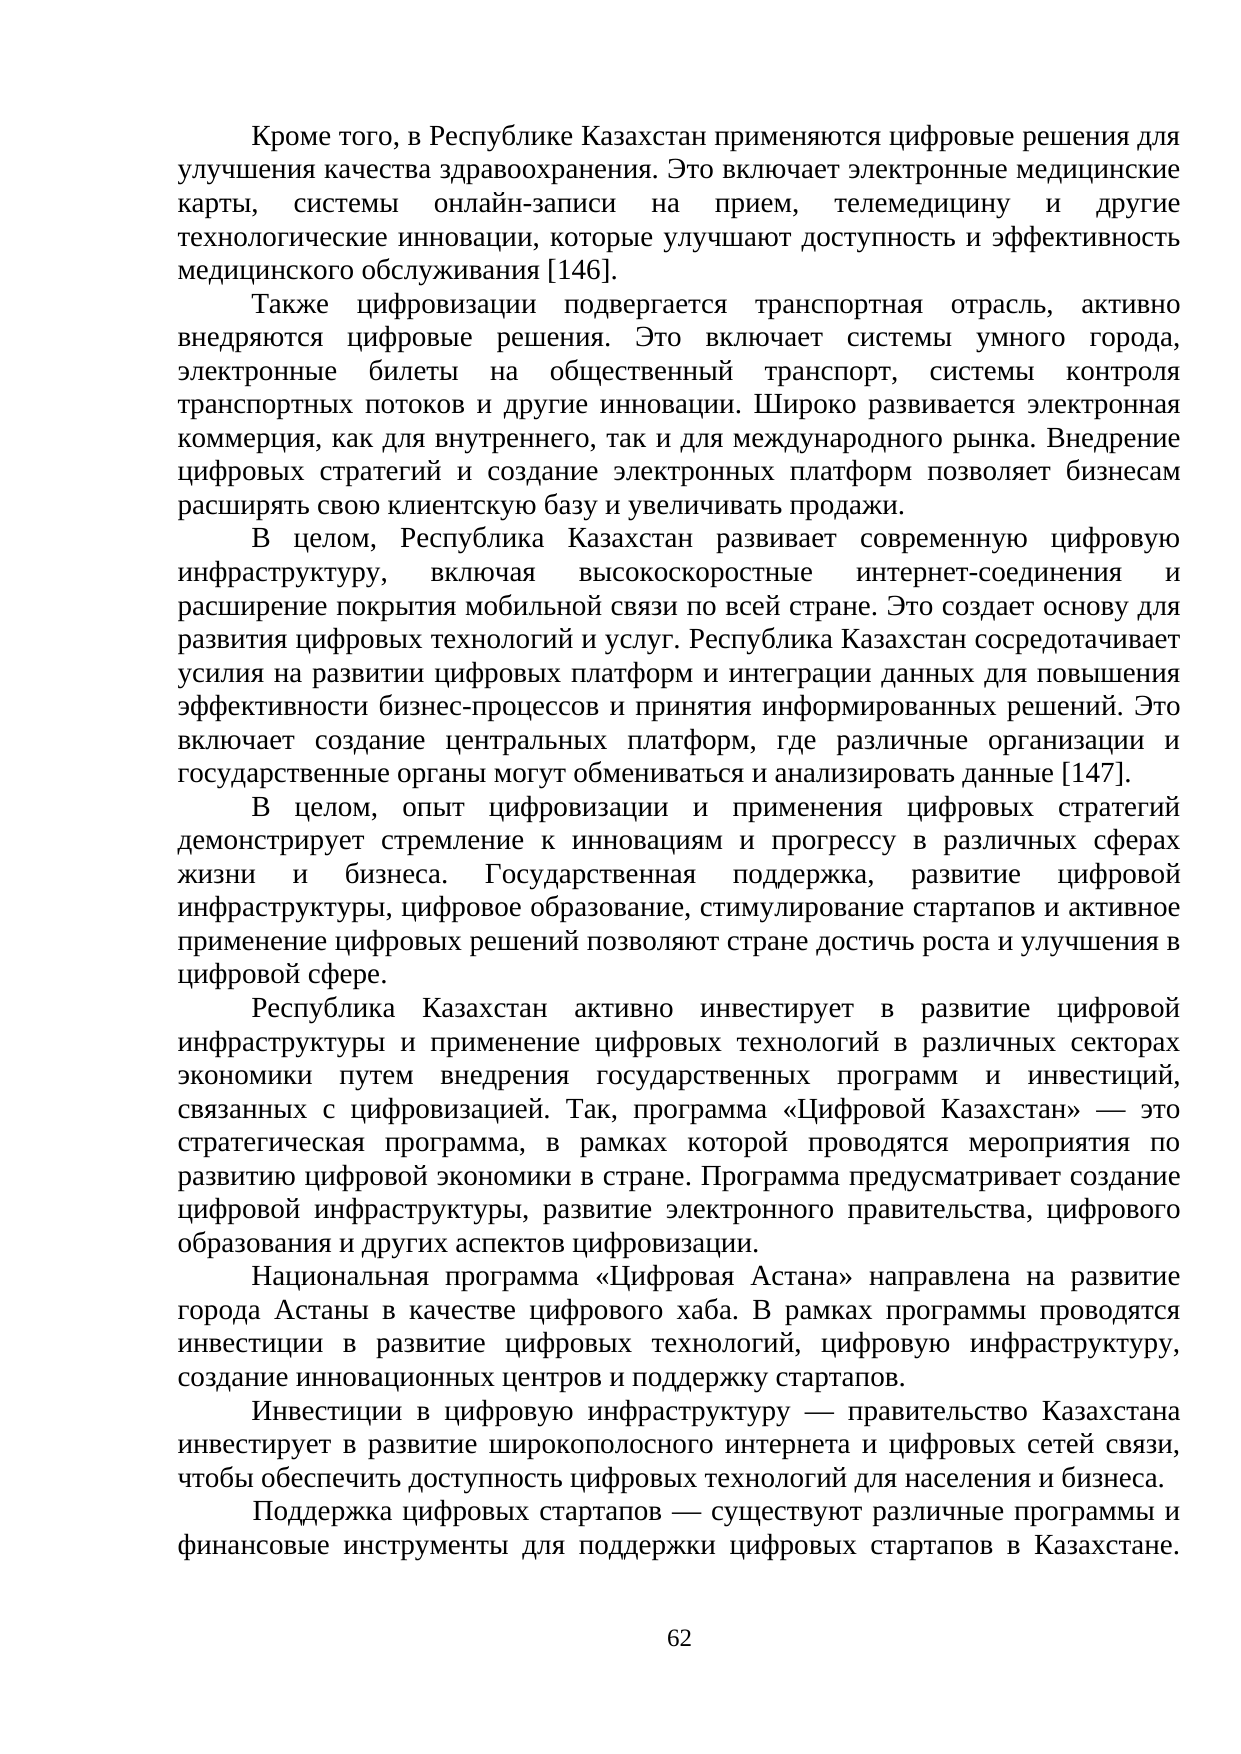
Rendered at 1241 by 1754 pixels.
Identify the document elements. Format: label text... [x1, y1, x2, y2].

text В целом, опыт цифровизации и применения цифровых стратегий демонстрирует стремление к инновациям и прогрессу в различных сферах жизни и бизнеса. Государственная поддержка, развитие цифровой инфраструктуры, цифровое образование, стимулирование стартапов и активное применение цифровых решений позволяют стране достичь роста и улучшения в цифровой сфере. [177, 789, 1181, 990]
text Инвестиции в цифровую инфраструктуру — правительство Казахстана инвестирует в развитие широкополосного интернета и цифровых сетей связи, чтобы обеспечить доступность цифровых технологий для населения и бизнеса. [177, 1393, 1181, 1493]
text В целом, Республика Казахстан развивает современную цифровую инфраструктуру, включая высокоскоростные интернет-соединения и расширение покрытия мобильной связи по всей стране. Это создает основу для развития цифровых технологий и услуг. Республика Казахстан сосредотачивает усилия на развитии цифровых платформ и интеграции данных для повышения эффективности бизнес-процессов и принятия информированных решений. Это включает создание центральных платформ, где различные организации и государственные органы могут обмениваться и анализировать данные [147]. [177, 521, 1181, 789]
text Республика Казахстан активно инвестирует в развитие цифровой инфраструктуры и применение цифровых технологий в различных секторах экономики путем внедрения государственных программ и инвестиций, связанных с цифровизацией. Так, программа «Цифровой Казахстан» — это стратегическая программа, в рамках которой проводятся мероприятия по развитию цифровой экономики в стране. Программа предусматривает создание цифровой инфраструктуры, развитие электронного правительства, цифрового образования и других аспектов цифровизации. [177, 990, 1181, 1258]
text Кроме того, в Республике Казахстан применяются цифровые решения для улучшения качества здравоохранения. Это включает электронные медицинские карты, системы онлайн-записи на прием, телемедицину и другие технологические инновации, которые улучшают доступность и эффективность медицинского обслуживания [146]. [177, 118, 1181, 286]
text Национальная программа «Цифровая Астана» направлена на развитие города Астаны в качестве цифрового хаба. В рамках программы проводятся инвестиции в развитие цифровых технологий, цифровую инфраструктуру, создание инновационных центров и поддержку стартапов. [177, 1258, 1181, 1393]
text Также цифровизации подвергается транспортная отрасль, активно внедряются цифровые решения. Это включает системы умного города, электронные билеты на общественный транспорт, системы контроля транспортных потоков и другие инновации. Широко развивается электронная коммерция, как для внутреннего, так и для международного рынка. Внедрение цифровых стратегий и создание электронных платформ позволяет бизнесам расширять свою клиентскую базу и увеличивать продажи. [177, 286, 1181, 521]
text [177, 1493, 1181, 1560]
